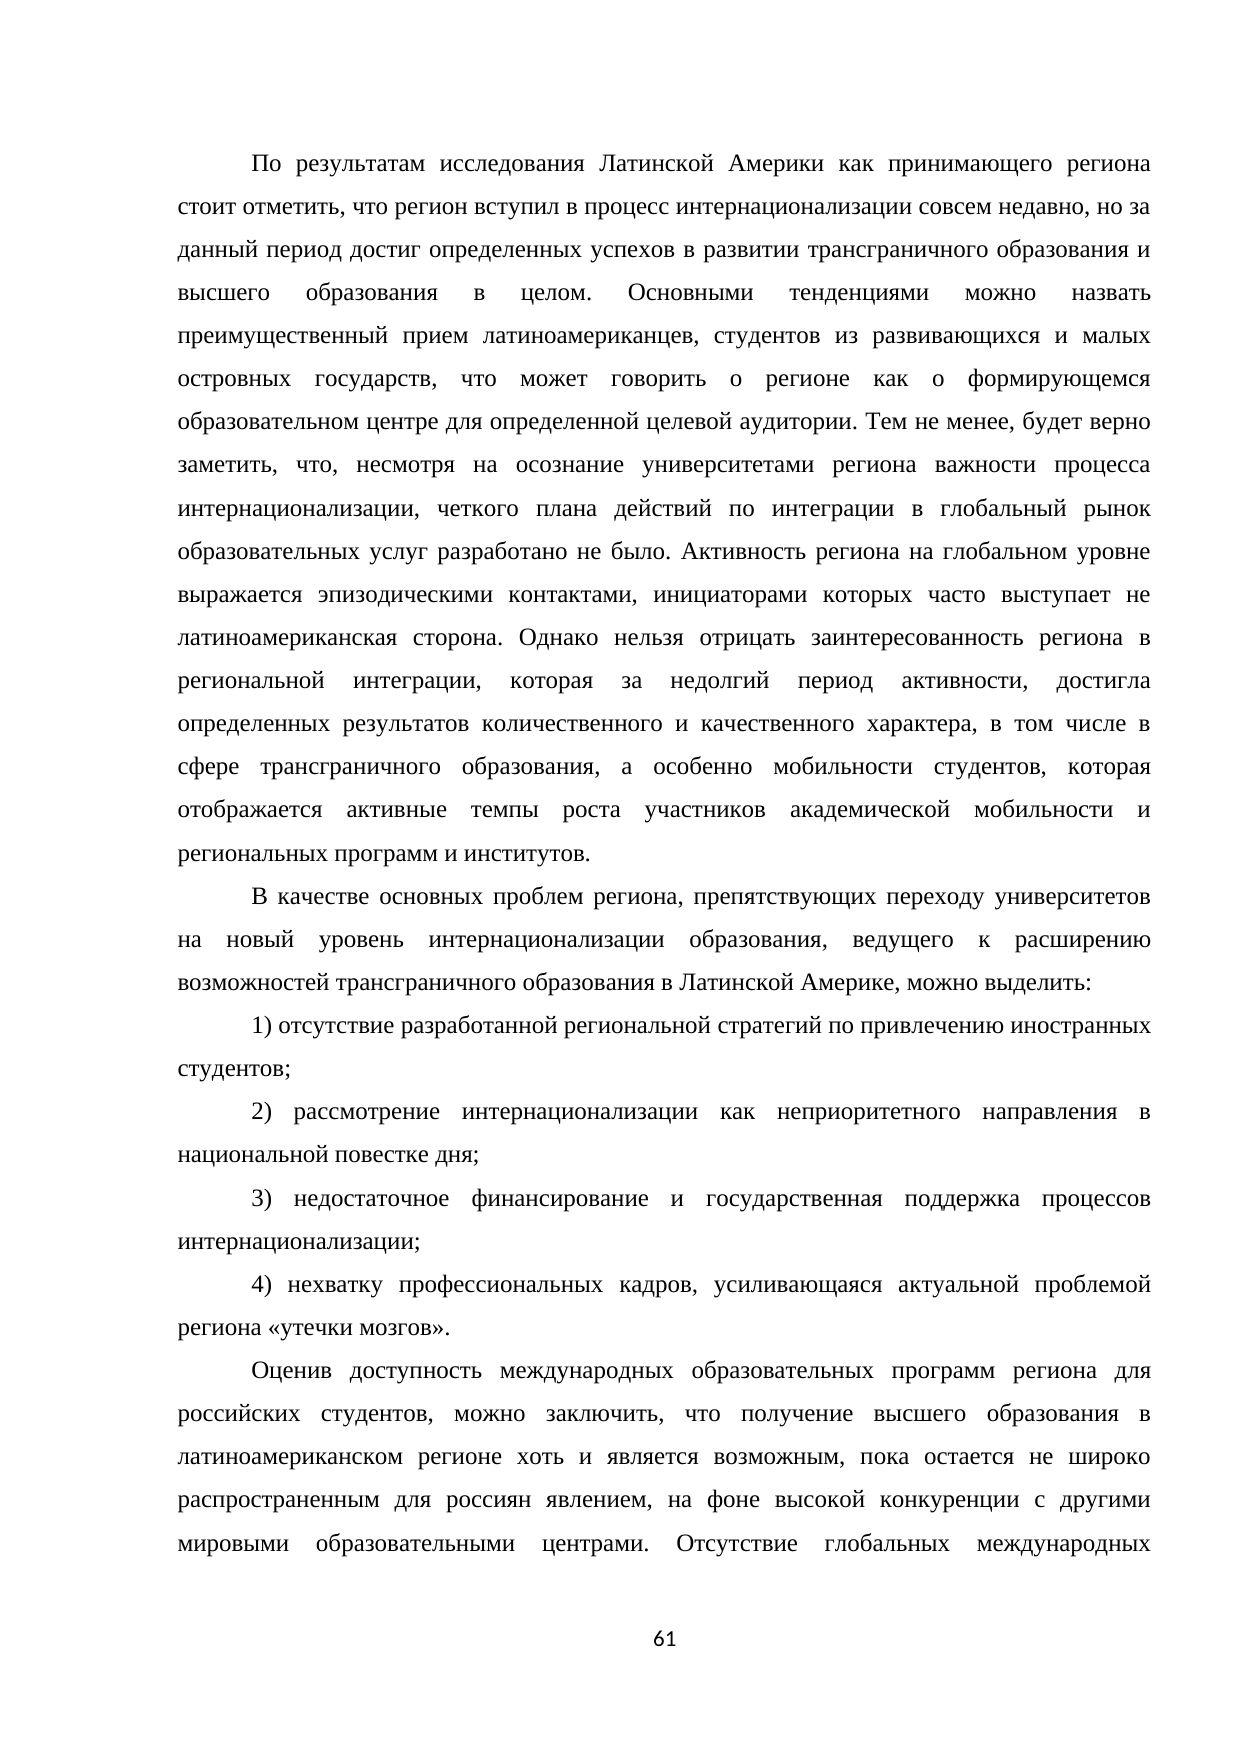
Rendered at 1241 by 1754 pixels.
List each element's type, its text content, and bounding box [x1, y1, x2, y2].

text В качестве основных проблем региона, препятствующих переходу университетов на новый уровень интернационализации образования, ведущего к расширению возможностей трансграничного образования в Латинской Америке, можно выделить: [177, 881, 1152, 996]
text 2) рассмотрение интернационализации как неприоритетного направления в национальной повестке дня; [177, 1096, 1152, 1168]
text 3) недостаточное финансирование и государственная поддержка процессов интернационализации; [177, 1183, 1152, 1254]
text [177, 1355, 1152, 1556]
text 4) нехватку профессиональных кадров, усиливающаяся актуальной проблемой региона «утечки мозгов». [177, 1269, 1152, 1341]
text 1) отсутствие разработанной региональной стратегий по привлечению иностранных студентов; [177, 1010, 1152, 1082]
text По результатам исследования Латинской Америки как принимающего региона стоит отметить, что регион вступил в процесс интернационализации совсем недавно, но за данный период достиг определенных успехов в развитии трансграничного образования и высшего образования в целом. Основными тенденциями можно назвать преимущественный прием латиноамериканцев, студентов из развивающихся и малых островных государств, что может говорить о регионе как о формирующемся образовательном центре для определенной целевой аудитории. Тем не менее, будет верно заметить, что, несмотря на осознание университетами региона важности процесса интернационализации, четкого плана действий по интеграции в глобальный рынок образовательных услуг разработано не было. Активность региона на глобальном уровне выражается эпизодическими контактами, инициаторами которых часто выступает не латиноамериканская сторона. Однако нельзя отрицать заинтересованность региона в региональной интеграции, которая за недолгий период активности, достигла определенных результатов количественного и качественного характера, в том числе в сфере трансграничного образования, а особенно мобильности студентов, которая отображается активные темпы роста участников академической мобильности и региональных программ и институтов. [177, 148, 1152, 866]
